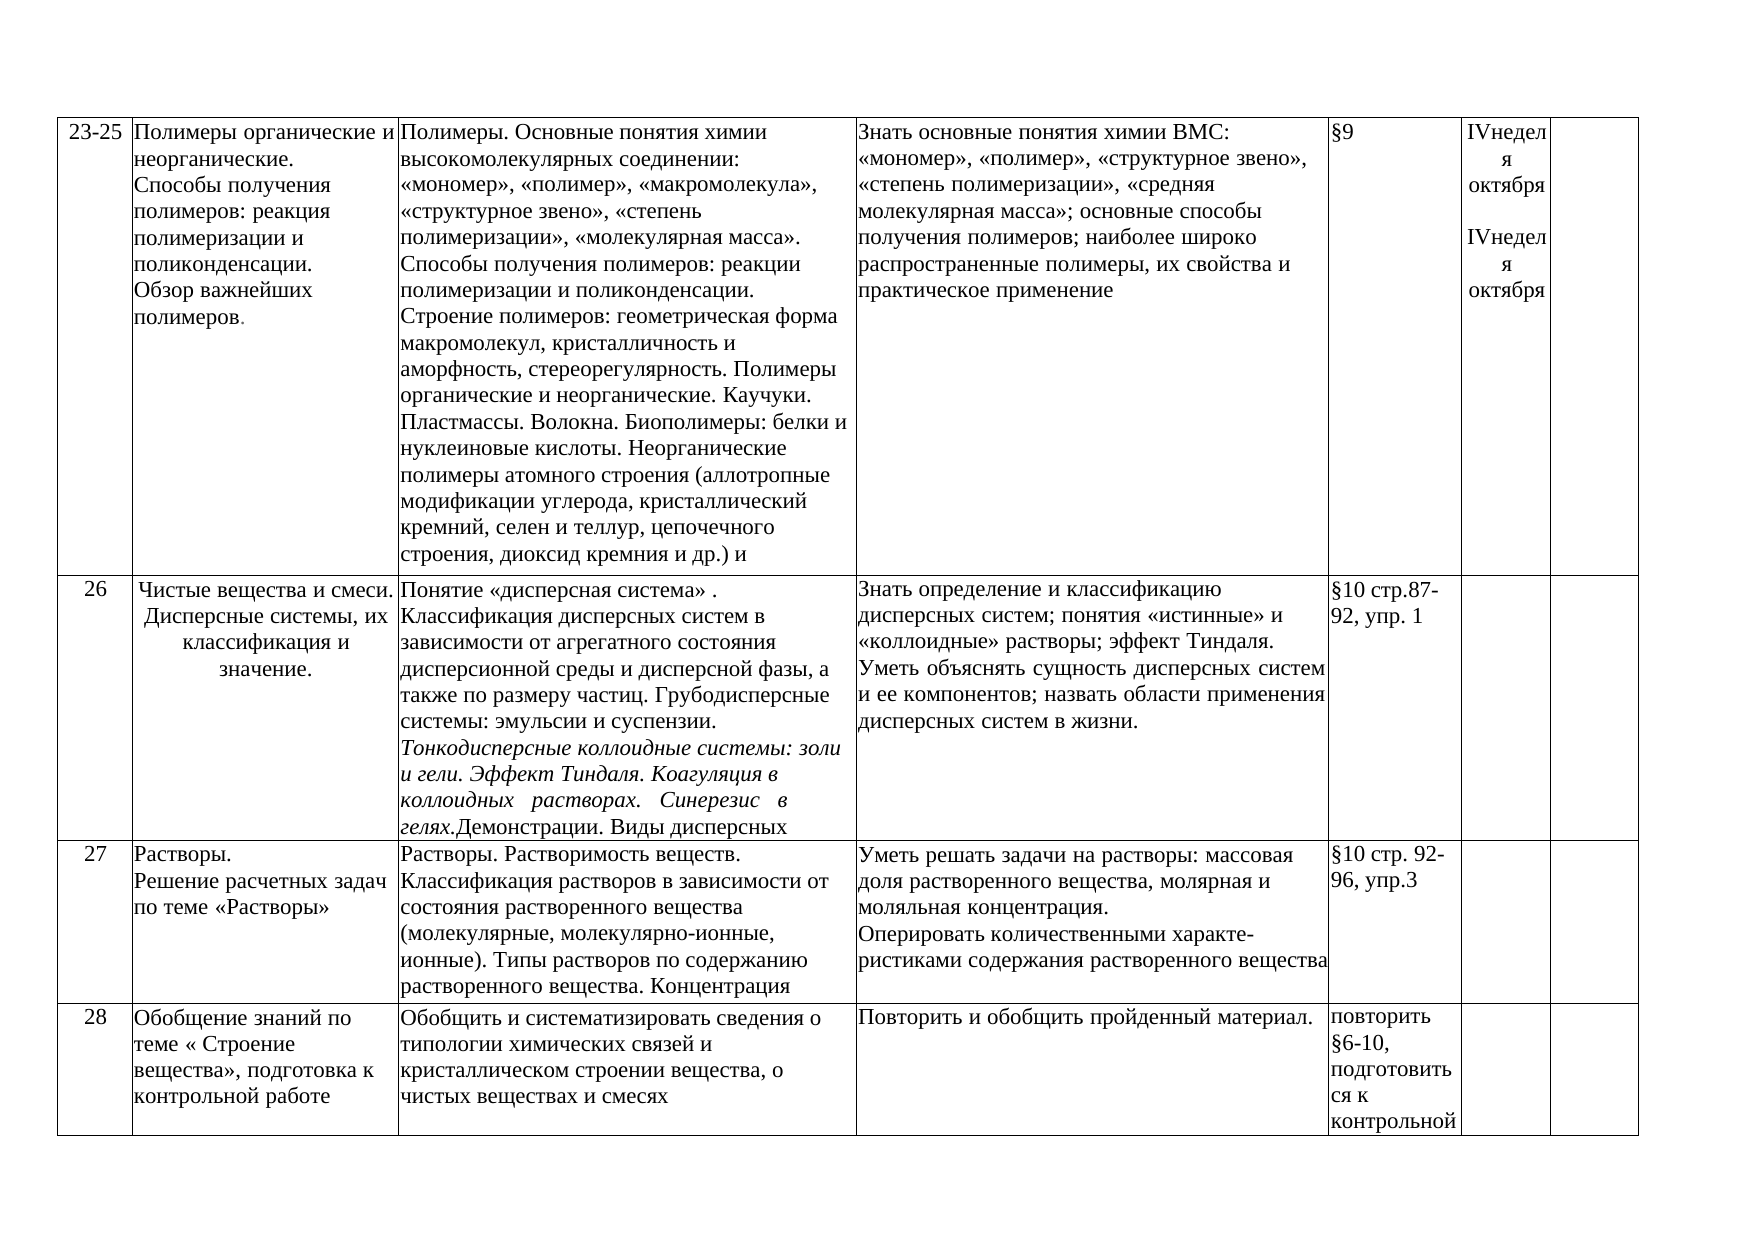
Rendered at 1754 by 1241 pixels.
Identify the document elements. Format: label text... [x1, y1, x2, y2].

table_cell Растворы. Решение расчетных задач по теме «Растворы» [133, 841, 398, 1002]
table_cell [1551, 841, 1638, 1002]
table_header Полимеры. Основные понятия химии высокомолекулярных соединении: «мономер», «полимер», «макромолекула», «структурное звено», «степень полимеризации», «молекулярная масса». Способы получения полимеров: реакции полимеризации и поликонденсации. Строение полимеров: геометрическая форма макромолекул, кристалличность и аморфность, стереорегулярность. Полимеры органические и неорганические. Каучуки. Пластмассы. Волокна. Биополимеры: белки и нуклеиновые кислоты. Неорганические полимеры атомного строения (аллотропные модификации углерода, кристаллический кремний, селен и теллур, цепочечного строения, диоксид кремния и др.) и [399, 118, 856, 574]
table_cell Знать определение и классификацию дисперсных систем; понятия «истинные» и «коллоидные» растворы; эффект Тиндаля. Уметь объяснять сущность дисперсных систем и ее компонентов; назвать области применения дисперсных систем в жизни. [857, 576, 1328, 840]
table_header §9 [1329, 118, 1461, 574]
table_cell 26 [58, 576, 132, 840]
table_cell Обобщение знаний по теме « Строение вещества», подготовка к контрольной работе [133, 1004, 398, 1135]
table_cell [1462, 841, 1550, 1002]
table_cell 28 [58, 1004, 132, 1135]
table_cell 27 [58, 841, 132, 1002]
table_cell §10 стр.87- 92, упр. 1 [1329, 576, 1461, 840]
table_cell [1551, 576, 1638, 840]
table_cell Повторить и обобщить пройденный материал. [857, 1004, 1328, 1135]
table_header 23-25 [58, 118, 132, 574]
table_cell Уметь решать задачи на растворы: массовая доля растворенного вещества, молярная и моляльная концентрация. Оперировать количественными характе- ристиками содержания растворенного вещества [857, 841, 1328, 1002]
table_cell повторить §6-10, подготовить ся к контрольной [1329, 1004, 1461, 1135]
table_cell [1551, 1004, 1638, 1135]
table_header Знать основные понятия химии ВМС: «мономер», «полимер», «структурное звено», «степень полимеризации», «средняя молекулярная масса»; основные способы получения полимеров; наиболее широко распространенные полимеры, их свойства и практическое применение [857, 118, 1328, 574]
table_cell Растворы. Растворимость веществ. Классификация растворов в зависимости от состояния растворенного вещества (молекулярные, молекулярно-ионные, ионные). Типы растворов по содержанию растворенного вещества. Концентрация [399, 841, 856, 1002]
table_cell Понятие «дисперсная система» . Классификация дисперсных систем в зависимости от агрегатного состояния дисперсионной среды и дисперсной фазы, а также по размеру частиц. Грубодисперсные системы: эмульсии и суспензии. Тонкодисперсные коллоидные системы: золи и гели. Эффект Тиндаля. Коагуляция в коллоидных растворах. Синерезис в гелях.Демонстрации. Виды дисперсных [399, 576, 856, 840]
table_cell Чистые вещества и смеси. Дисперсные системы, их классификация и значение. [133, 576, 398, 840]
table_cell §10 стр. 92- 96, упр.3 [1329, 841, 1461, 1002]
table_header Полимеры органические и неорганические. Способы получения полимеров: реакция полимеризации и поликонденсации. Обзор важнейших полимеров. [133, 118, 398, 574]
table_cell [1462, 1004, 1550, 1135]
table_cell Обобщить и систематизировать сведения о типологии химических связей и кристаллическом строении вещества, о чистых веществах и смесях [399, 1004, 856, 1135]
table_header [1551, 118, 1638, 574]
table_header IVнедел я октября IVнедел я октября [1462, 118, 1550, 574]
table_cell [1462, 576, 1550, 840]
